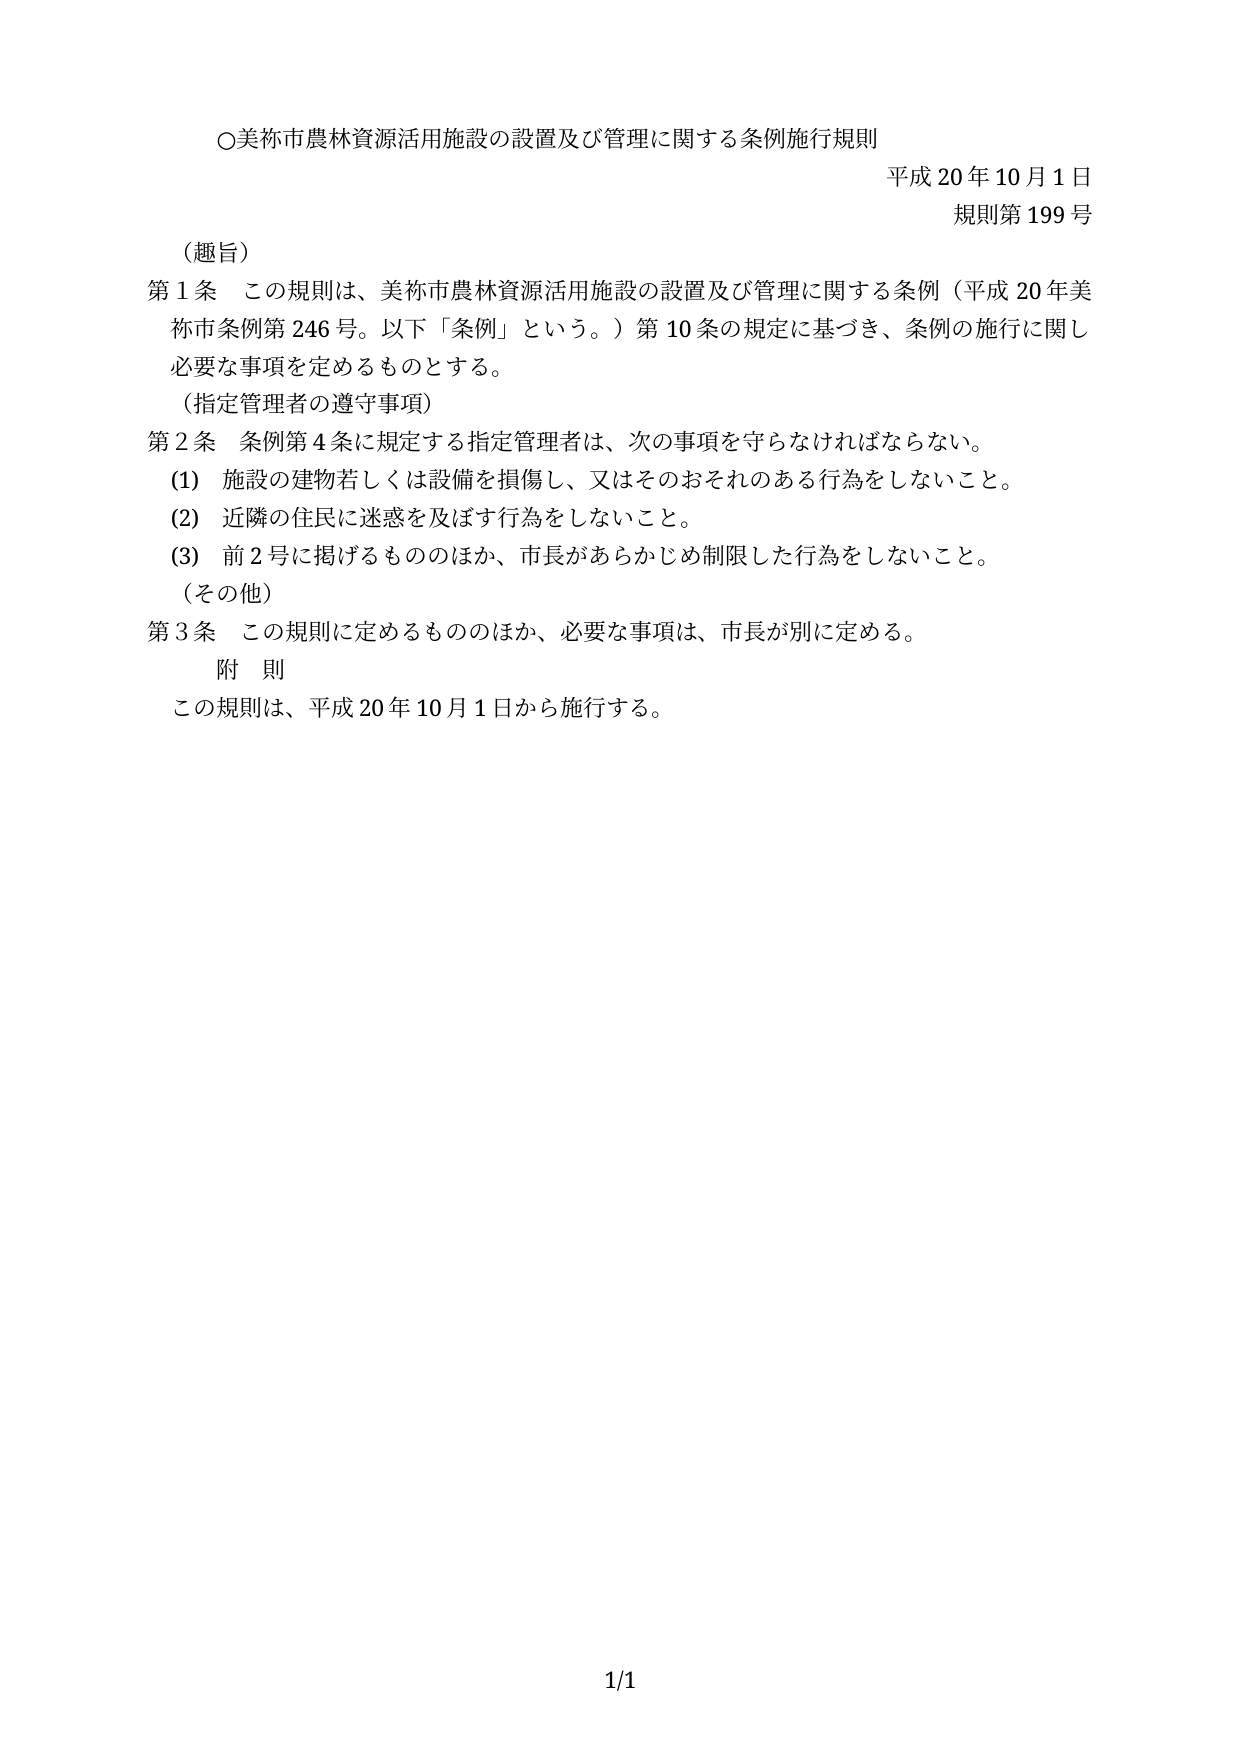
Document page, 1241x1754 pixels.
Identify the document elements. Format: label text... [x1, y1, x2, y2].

text 第３条 この規則に定めるもののほか、必要な事項は、市長が別に定める。 [148, 612, 1093, 649]
text ○美祢市農林資源活用施設の設置及び管理に関する条例施行規則 [216, 119, 1093, 157]
text (2) 近隣の住民に迷惑を及ぼす行為をしないこと。 [171, 498, 1093, 536]
text 規則第199号 [148, 194, 1093, 232]
text (1) 施設の建物若しくは設備を損傷し、又はそのおそれのある行為をしないこと。 [171, 460, 1093, 498]
text 第２条 条例第4条に規定する指定管理者は、次の事項を守らなければならない。 [148, 422, 1093, 460]
text （指定管理者の遵守事項） [171, 384, 1093, 422]
text 第１条 この規則は、美祢市農林資源活用施設の設置及び管理に関する条例（平成20年美祢市条例第246号。以下「条例」という。）第10条の規定に基づき、条例の施行に関し必要な事項を定めるものとする。 [148, 270, 1093, 384]
text 附 則 [216, 649, 1093, 687]
text （趣旨） [171, 232, 1093, 270]
text (3) 前2号に掲げるもののほか、市長があらかじめ制限した行為をしないこと。 [171, 536, 1093, 574]
text 平成20年10月1日 [148, 157, 1093, 194]
text （その他） [171, 574, 1093, 612]
text この規則は、平成20年10月1日から施行する。 [148, 687, 1093, 725]
